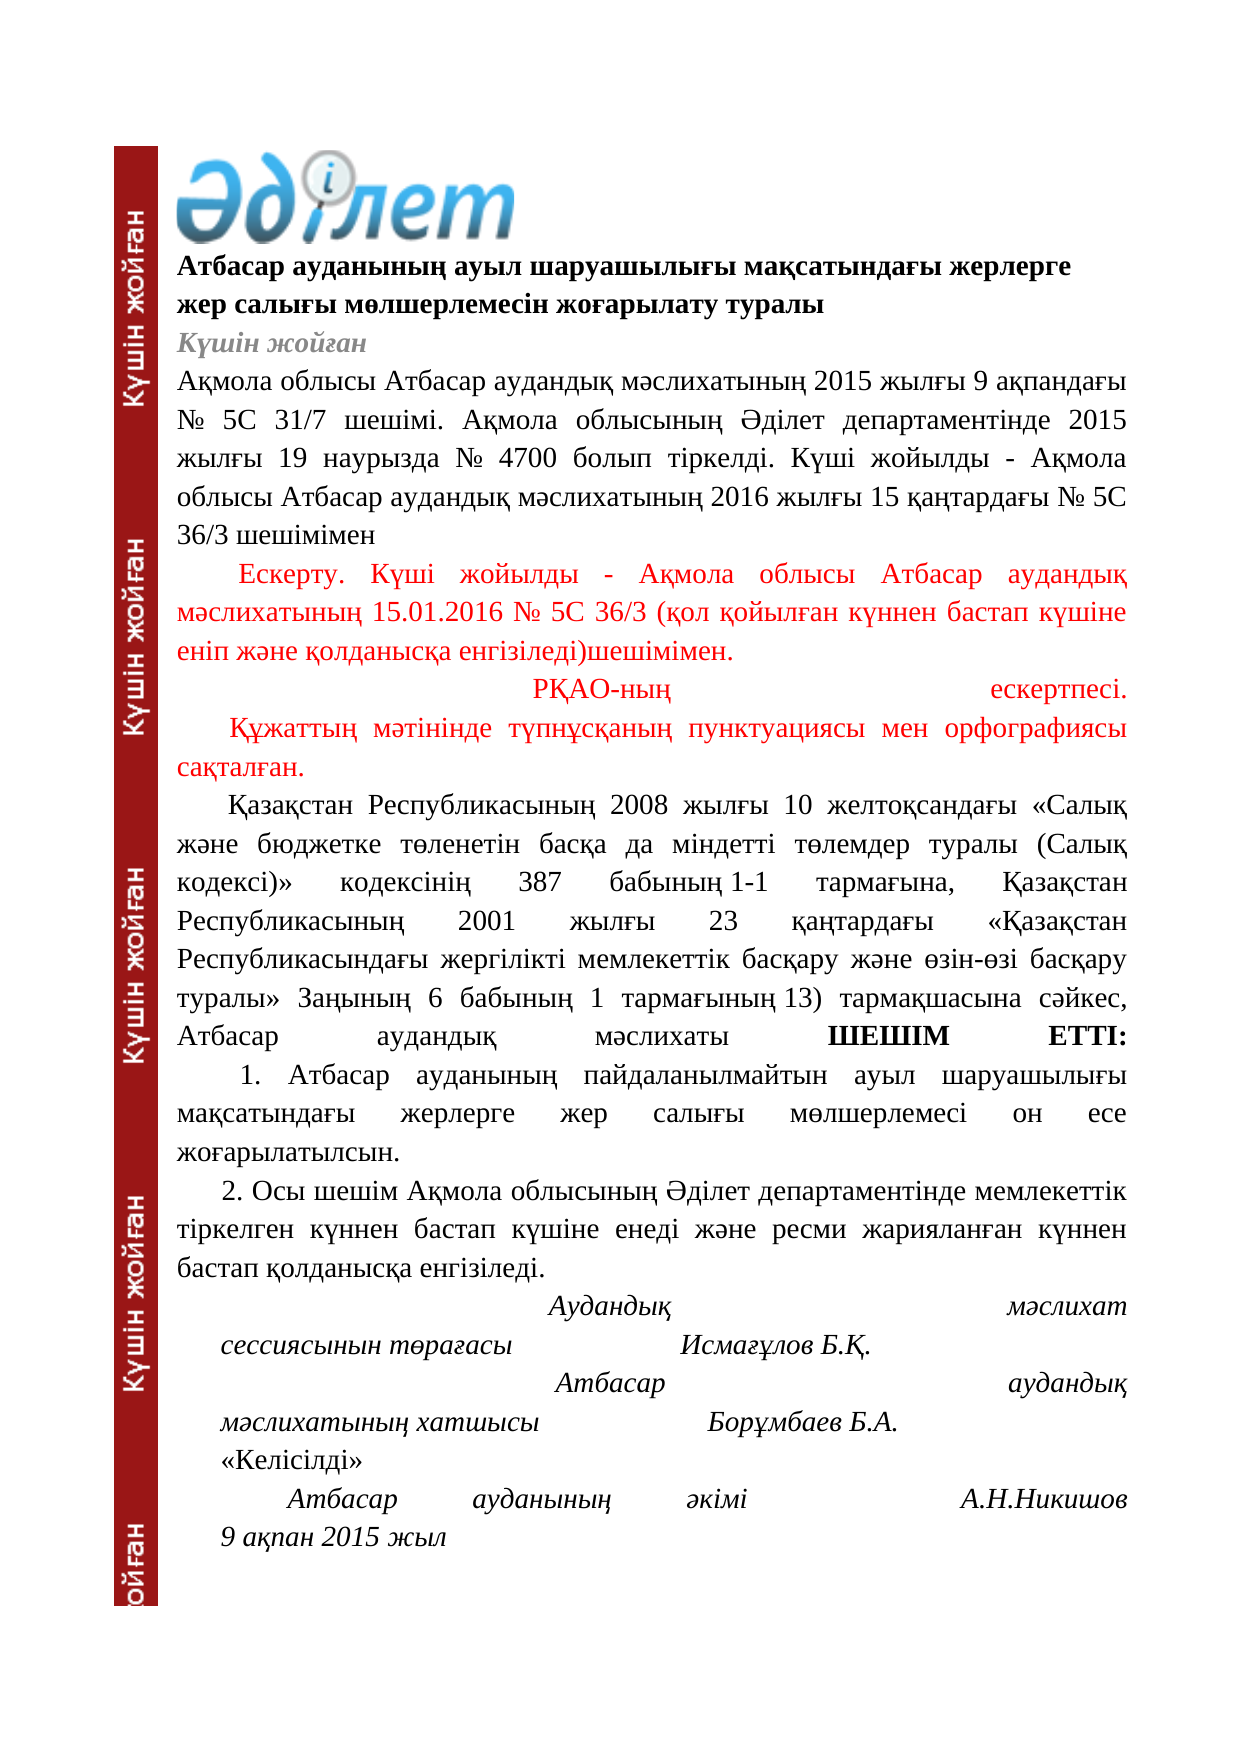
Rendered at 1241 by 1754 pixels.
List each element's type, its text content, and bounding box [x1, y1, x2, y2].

picture [114, 1360, 158, 1365]
picture [114, 358, 158, 363]
picture [114, 1476, 158, 1481]
picture [114, 667, 158, 672]
text Қазақстан Республикасының 2008 жылғы 10 желтоқсандағы «Салық және бюджетке төленетін басқа да міндетті төлемдер туралы (Салық кодексі)» кодексінің 387 бабының 1-1 тармағына, Қазақстан Республикасының 2001 жылғы 23 қаңтардағы «Қазақстан Республикасындағы жергiлiктi мемлекеттiк басқару және өзін-өзі басқару туралы» Заңының 6 бабының 1 тармағының 13) тармақшасына сәйкес, Атбасар аудандық мәслихаты ШЕШІМ ЕТТІ: 1. Атбасар ауданының пайдаланылмайтын ауыл шаруашылығы мақсатындағы жерлерге жер салығы мөлшерлемесі он есе жоғарылатылсын. 2. Осы шешім Ақмола облысының Әділет департаментінде мемлекеттік тіркелген күннен бастап күшіне енеді және ресми жарияланған күннен бастап қолданысқа енгізіледі. [112, 787, 1128, 1283]
text Атбасар ауданының ауыл шаруашылығы мақсатындағы жерлерге жер салығы мөлшерлемесін жоғарылату туралы [112, 248, 1128, 320]
picture [114, 1283, 158, 1288]
text Ақмола облысы Атбасар аудандық мәслихатының 2015 жылғы 9 ақпандағы № 5С 31/7 шешімі. Ақмола облысының Әділет департаментінде 2015 жылғы 19 наурызда № 4700 болып тіркелді. Күші жойылды - Ақмола облысы Атбасар аудандық мәслихатының 2016 жылғы 15 қаңтардағы № 5С 36/3 шешімімен [112, 363, 1128, 551]
text Ескерту. Күші жойылды - Ақмола облысы Атбасар аудандық мәслихатының 15.01.2016 № 5С 36/3 (қол қойылған күннен бастап күшіне еніп және қолданысқа енгізіледі)шешімімен. [112, 556, 1128, 667]
text Атбасар аудандық мәслихатының хатшысы Борұмбаев Б.А. [112, 1365, 1128, 1437]
picture [114, 551, 158, 556]
picture [176, 150, 515, 244]
text Аудандық мәслихат сессиясынын төрағасы Исмағұлов Б.Қ. [112, 1288, 1128, 1360]
text РҚАО-ның ескертпесі. Құжаттың мәтінінде түпнұсқаның пунктуациясы мен орфографиясы сақталған. [112, 672, 1128, 782]
picture [114, 146, 158, 248]
text «Келісілді» [112, 1442, 1128, 1476]
text Атбасар ауданының әкімі А.Н.Никишов 9 ақпан 2015 жыл [112, 1481, 1128, 1553]
text Күшін жойған [112, 325, 1128, 358]
picture [114, 320, 158, 325]
picture [114, 782, 158, 787]
picture [114, 1437, 158, 1442]
picture [114, 1553, 158, 1606]
